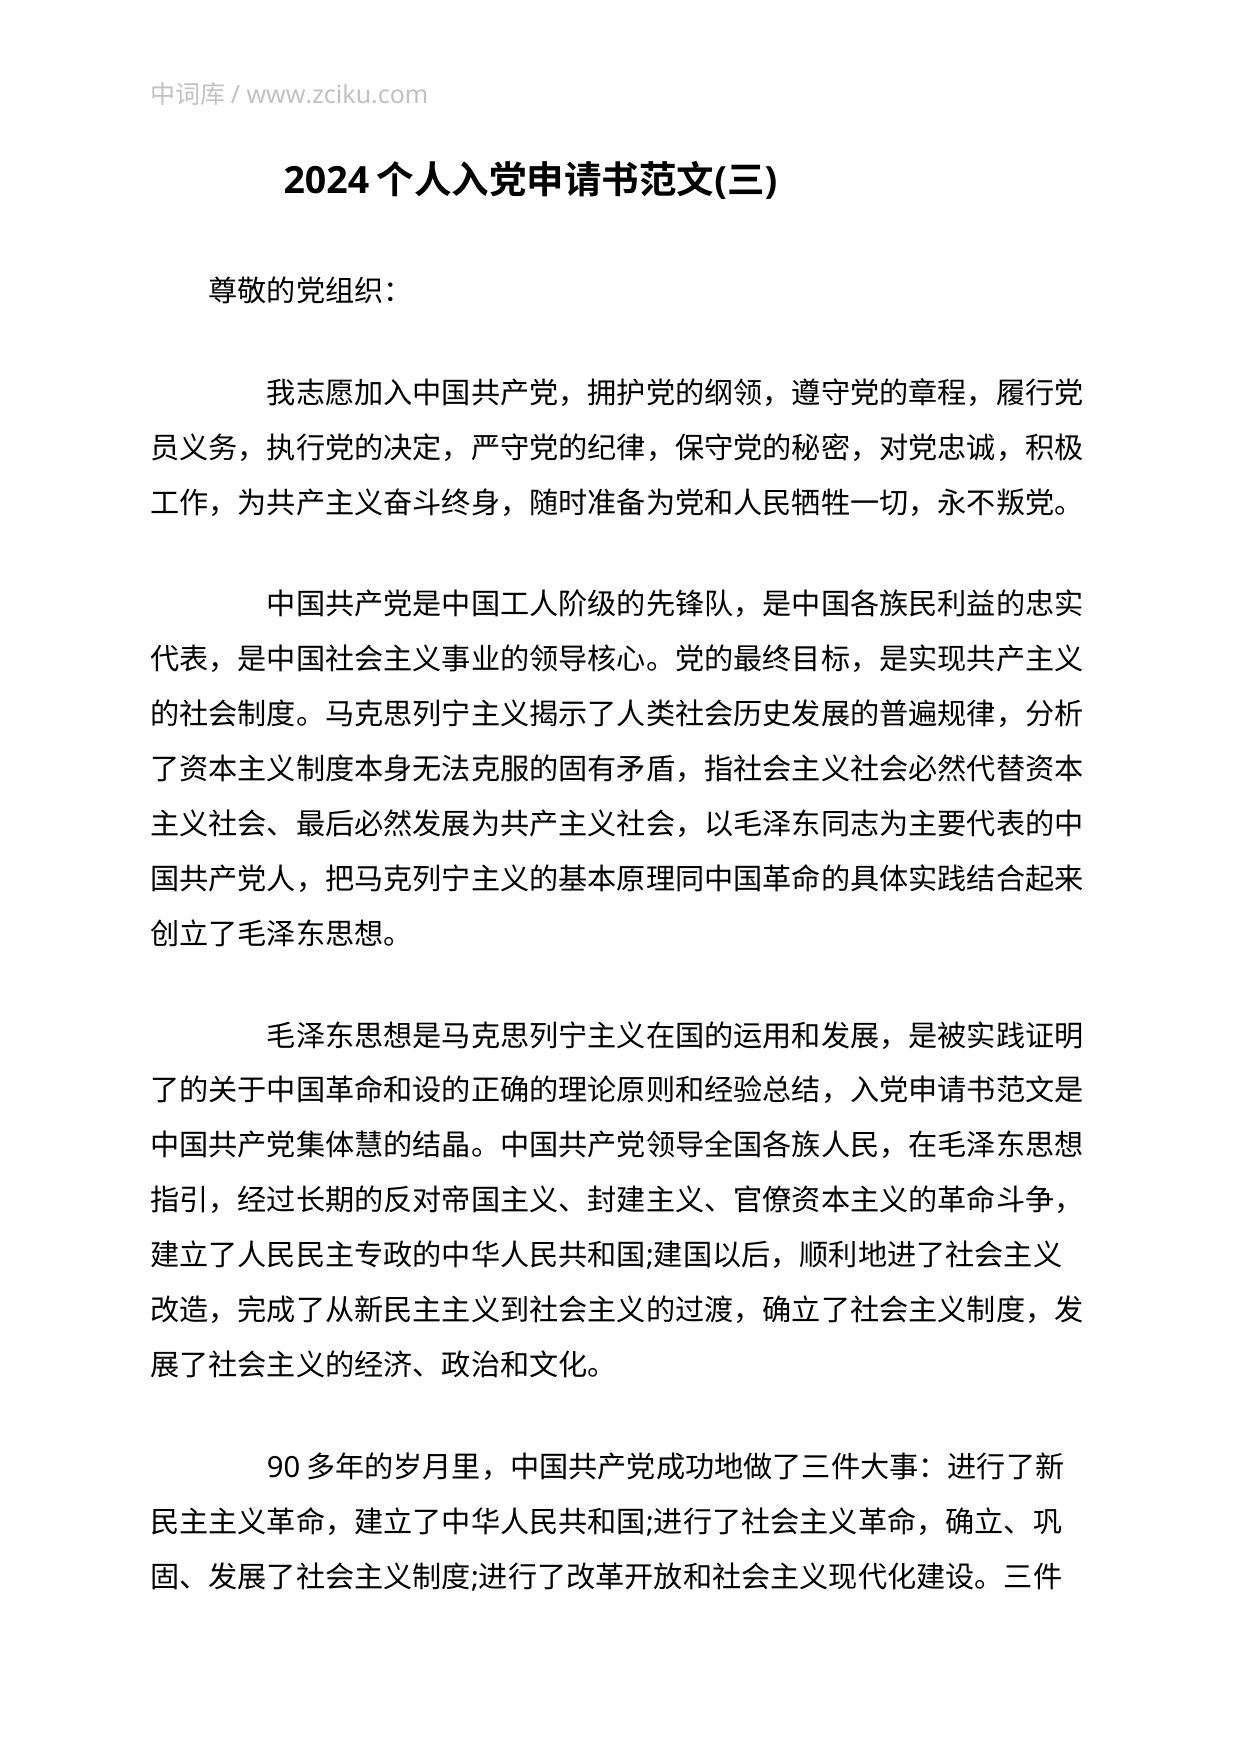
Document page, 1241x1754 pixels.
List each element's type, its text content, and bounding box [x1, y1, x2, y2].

text 我志愿加入中国共产党，拥护党的纲领，遵守党的章程，履行党员义务，执行党的决定，严守党的纪律，保守党的秘密，对党忠诚，积极工作，为共产主义奋斗终身，随时准备为党和人民牺牲一切，永不叛党。 [150, 369, 1090, 521]
text 2024个人入党申请书范文(三) [150, 150, 1090, 204]
text 中国共产党是中国工人阶级的先锋队，是中国各族民利益的忠实代表，是中国社会主义事业的领导核心。党的最终目标，是实现共产主义的社会制度。马克思列宁主义揭示了人类社会历史发展的普遍规律，分析了资本主义制度本身无法克服的固有矛盾，指社会主义社会必然代替资本主义社会、最后必然发展为共产主义社会，以毛泽东同志为主要代表的中国共产党人，把马克列宁主义的基本原理同中国革命的具体实践结合起来创立了毛泽东思想。 [150, 581, 1090, 953]
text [150, 1443, 1090, 1596]
text 尊敬的党组织： [150, 268, 1090, 310]
text 毛泽东思想是马克思列宁主义在国的运用和发展，是被实践证明了的关于中国革命和设的正确的理论原则和经验总结，入党申请书范文是中国共产党集体慧的结晶。中国共产党领导全国各族人民，在毛泽东思想指引，经过长期的反对帝国主义、封建主义、官僚资本主义的革命斗争，建立了人民民主专政的中华人民共和国;建国以后，顺利地进了社会主义改造，完成了从新民主主义到社会主义的过渡，确立了社会主义制度，发展了社会主义的经济、政治和文化。 [150, 1012, 1090, 1384]
